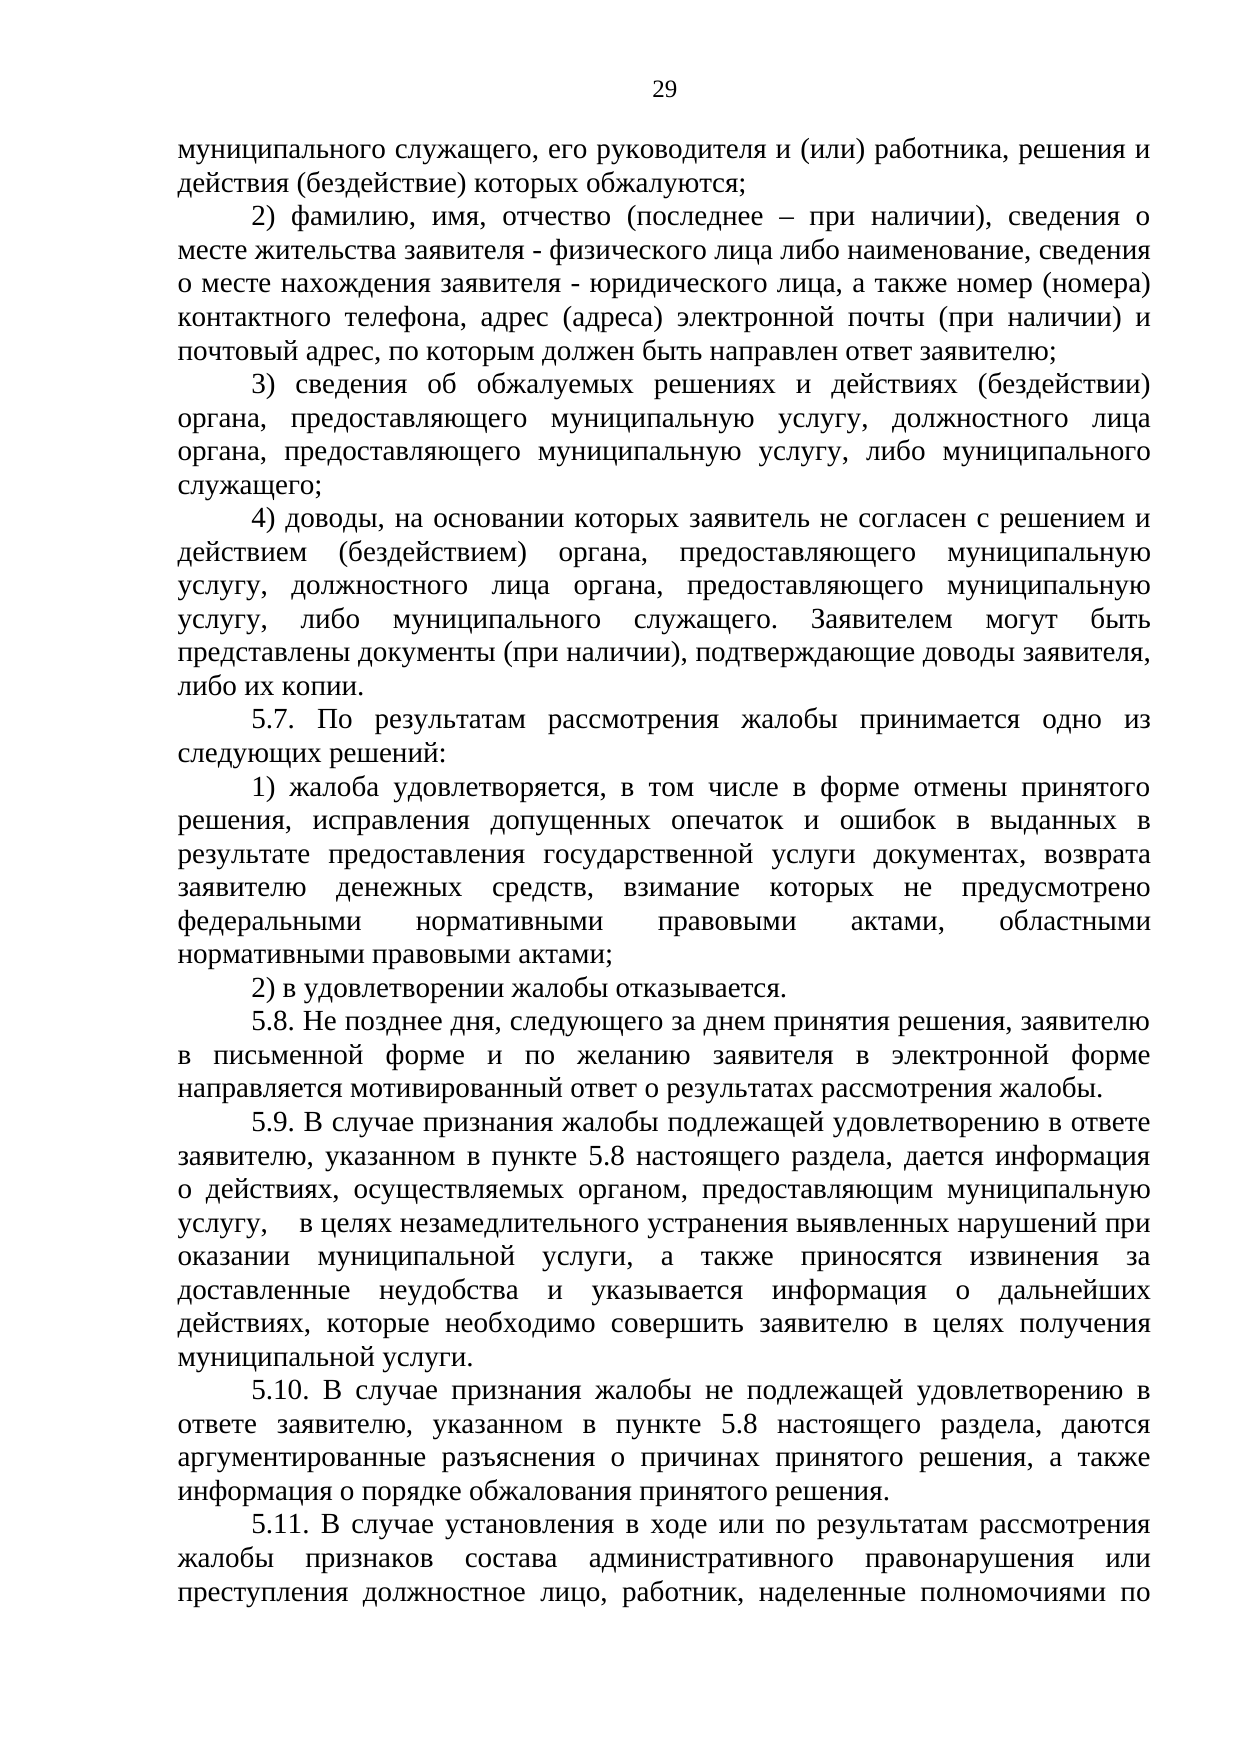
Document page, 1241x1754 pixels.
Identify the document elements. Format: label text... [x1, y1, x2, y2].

text 2) фамилию, имя, отчество (последнее – при наличии), сведения о месте жительства заявителя - физического лица либо наименование, сведения о месте нахождения заявителя - юридического лица, а также номер (номера) контактного телефона, адрес (адреса) электронной почты (при наличии) и почтовый адрес, по которым должен быть направлен ответ заявителю; [177, 198, 1152, 366]
text 2) в удовлетворении жалобы отказывается. [177, 970, 1152, 1003]
text 3) сведения об обжалуемых решениях и действиях (бездействии) органа, предоставляющего муниципальную услугу, должностного лица органа, предоставляющего муниципальную услугу, либо муниципального служащего; [177, 366, 1152, 500]
text 1) жалоба удовлетворяется, в том числе в форме отмены принятого решения, исправления допущенных опечаток и ошибок в выданных в результате предоставления государственной услуги документах, возврата заявителю денежных средств, взимание которых не предусмотрено федеральными нормативными правовыми актами, областными нормативными правовыми актами; [177, 769, 1152, 970]
text 5.8. Не позднее дня, следующего за днем принятия решения, заявителю в письменной форме и по желанию заявителя в электронной форме направляется мотивированный ответ о результатах рассмотрения жалобы. [177, 1003, 1152, 1104]
text 5.7. По результатам рассмотрения жалобы принимается одно из следующих решений: [177, 702, 1152, 769]
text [177, 131, 1152, 198]
text 5.9. В случае признания жалобы подлежащей удовлетворению в ответе заявителю, указанном в пункте 5.8 настоящего раздела, дается информация о действиях, осуществляемых органом, предоставляющим муниципальную услугу, в целях незамедлительного устранения выявленных нарушений при оказании муниципальной услуги, а также приносятся извинения за доставленные неудобства и указывается информация о дальнейших действиях, которые необходимо совершить заявителю в целях получения муниципальной услуги. [177, 1104, 1152, 1372]
text 4) доводы, на основании которых заявитель не согласен с решением и действием (бездействием) органа, предоставляющего муниципальную услугу, должностного лица органа, предоставляющего муниципальную услугу, либо муниципального служащего. Заявителем могут быть представлены документы (при наличии), подтверждающие доводы заявителя, либо их копии. [177, 500, 1152, 702]
text 5.10. В случае признания жалобы не подлежащей удовлетворению в ответе заявителю, указанном в пункте 5.8 настоящего раздела, даются аргументированные разъяснения о причинах принятого решения, а также информация о порядке обжалования принятого решения. [177, 1372, 1152, 1507]
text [177, 1507, 1152, 1607]
